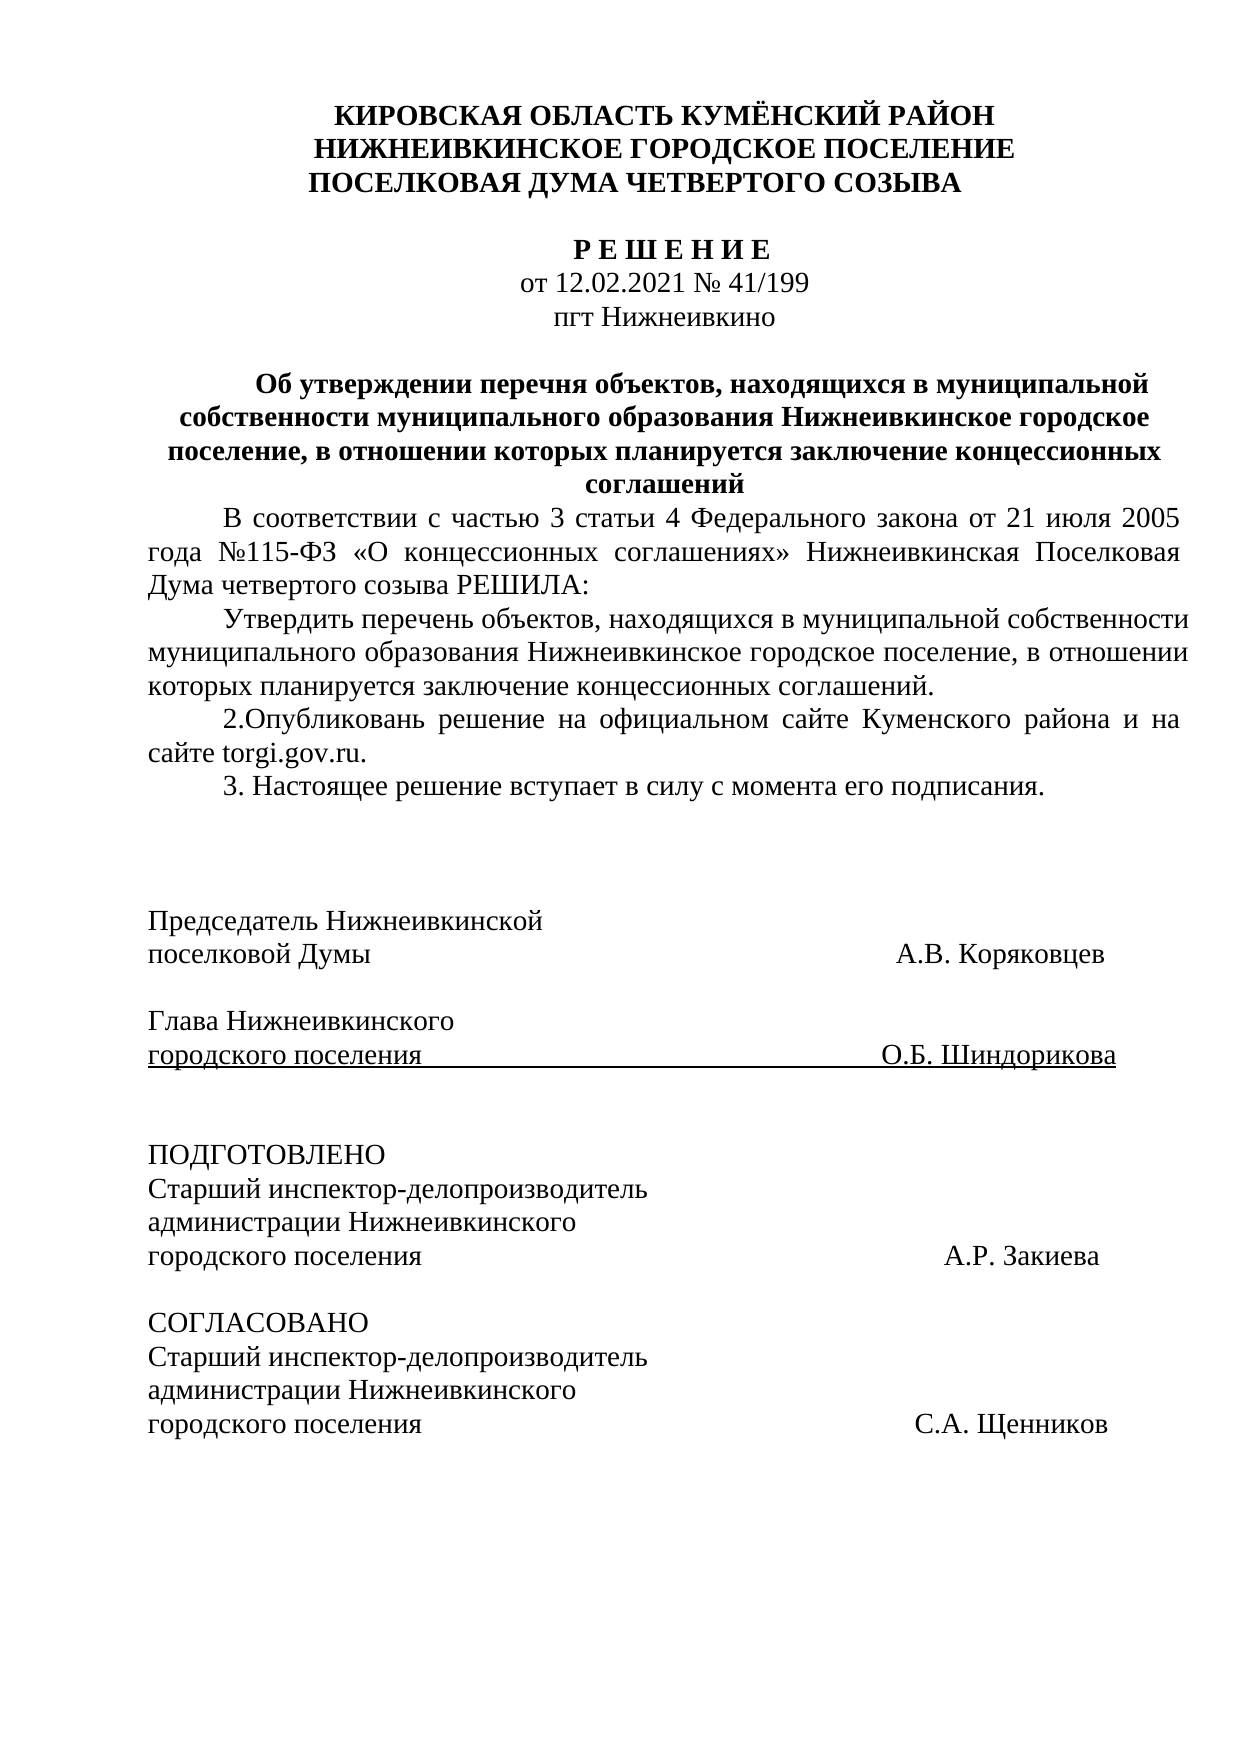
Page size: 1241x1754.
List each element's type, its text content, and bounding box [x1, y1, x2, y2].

text Утвердить перечень объектов, находящихся в муниципальной собственности муниципального образования Нижнеивкинское городское поселение, в отношении которых планируется заключение концессионных соглашений. [148, 601, 1190, 701]
text поселковой Думы А.В. Коряковцев [148, 936, 1181, 970]
text городского поселения О.Б. Шиндорикова [148, 1037, 1181, 1070]
text городского поселения А.Р. Закиева [148, 1238, 1181, 1272]
text пгт Нижнеивкино [148, 299, 1181, 332]
text от 12.02.2021 № 41/199 [148, 265, 1181, 299]
text НИЖНЕИВКИНСКОЕ ГОРОДСКОЕ ПОСЕЛЕНИЕ [148, 131, 1181, 165]
text ПОСЕЛКОВАЯ ДУМА ЧЕТВЕРТОГО СОЗЫВА [148, 165, 1181, 198]
text Старший инспектор-делопроизводитель [148, 1339, 1181, 1372]
text В соответствии с частью 3 статьи 4 Федерального закона от 21 июля 2005 года №115-ФЗ «О концессионных соглашениях» Нижнеивкинская Поселковая Дума четвертого созыва РЕШИЛА: [148, 500, 1181, 601]
text СОГЛАСОВАНО [148, 1305, 1181, 1339]
text администрации Нижнеивкинского [148, 1204, 1181, 1238]
text ПОДГОТОВЛЕНО [148, 1137, 1181, 1171]
text Старший инспектор-делопроизводитель [148, 1171, 1181, 1204]
text администрации Нижнеивкинского [148, 1372, 1181, 1406]
text КИРОВСКАЯ ОБЛАСТЬ КУМЁНСКИЙ РАЙОН [148, 98, 1181, 131]
text Глава Нижнеивкинского [148, 1003, 1181, 1037]
text Председатель Нижнеивкинской [148, 903, 1181, 936]
text Об утверждении перечня объектов, находящихся в муниципальной собственности муниципального образования Нижнеивкинское городское поселение, в отношении которых планируется заключение концессионных соглашений [148, 366, 1181, 500]
text городского поселения С.А. Щенников [148, 1406, 1181, 1439]
text 2.Опубликовань решение на официальном сайте Куменского района и на сайте torgi.gov.ru. [148, 701, 1181, 768]
text 3. Настоящее решение вступает в силу с момента его подписания. [148, 768, 1181, 802]
text Р Е Ш Е Н И Е [148, 232, 1181, 265]
